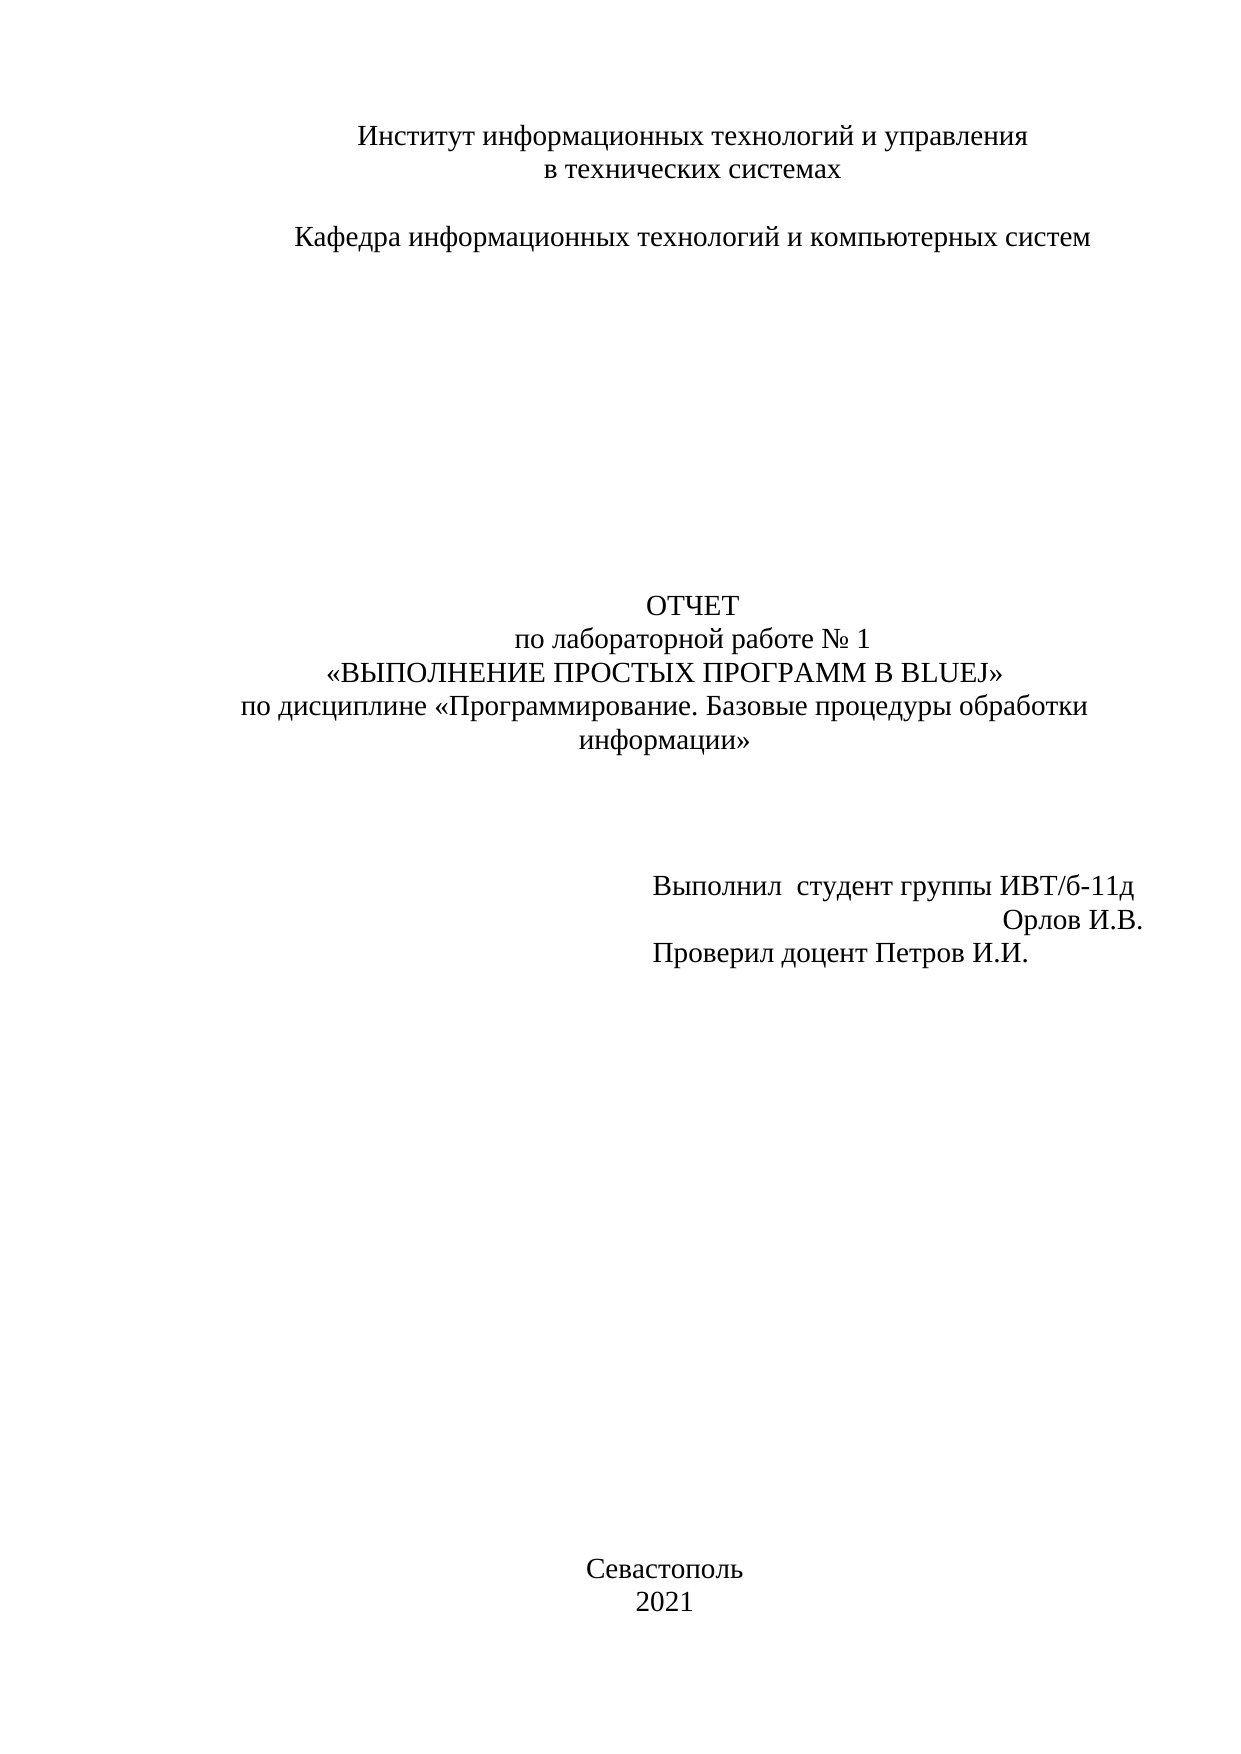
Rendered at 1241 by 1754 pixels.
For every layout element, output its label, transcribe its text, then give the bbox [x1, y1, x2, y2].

text по лабораторной работе № 1 [177, 621, 1152, 655]
text в технических системах [177, 152, 1152, 185]
text ОТЧЕТ [177, 588, 1152, 621]
text 2021 [177, 1584, 1152, 1618]
text «ВЫПОЛНЕНИЕ ПРОСТЫХ ПРОГРАММ В BLUEJ» [177, 655, 1152, 688]
text по дисциплине «Программирование. Базовые процедуры обработки информации» [177, 688, 1152, 755]
text Кафедра информационных технологий и компьютерных систем [177, 219, 1152, 252]
text Институт информационных технологий и управления [177, 118, 1152, 152]
text Севастополь [177, 1551, 1152, 1584]
